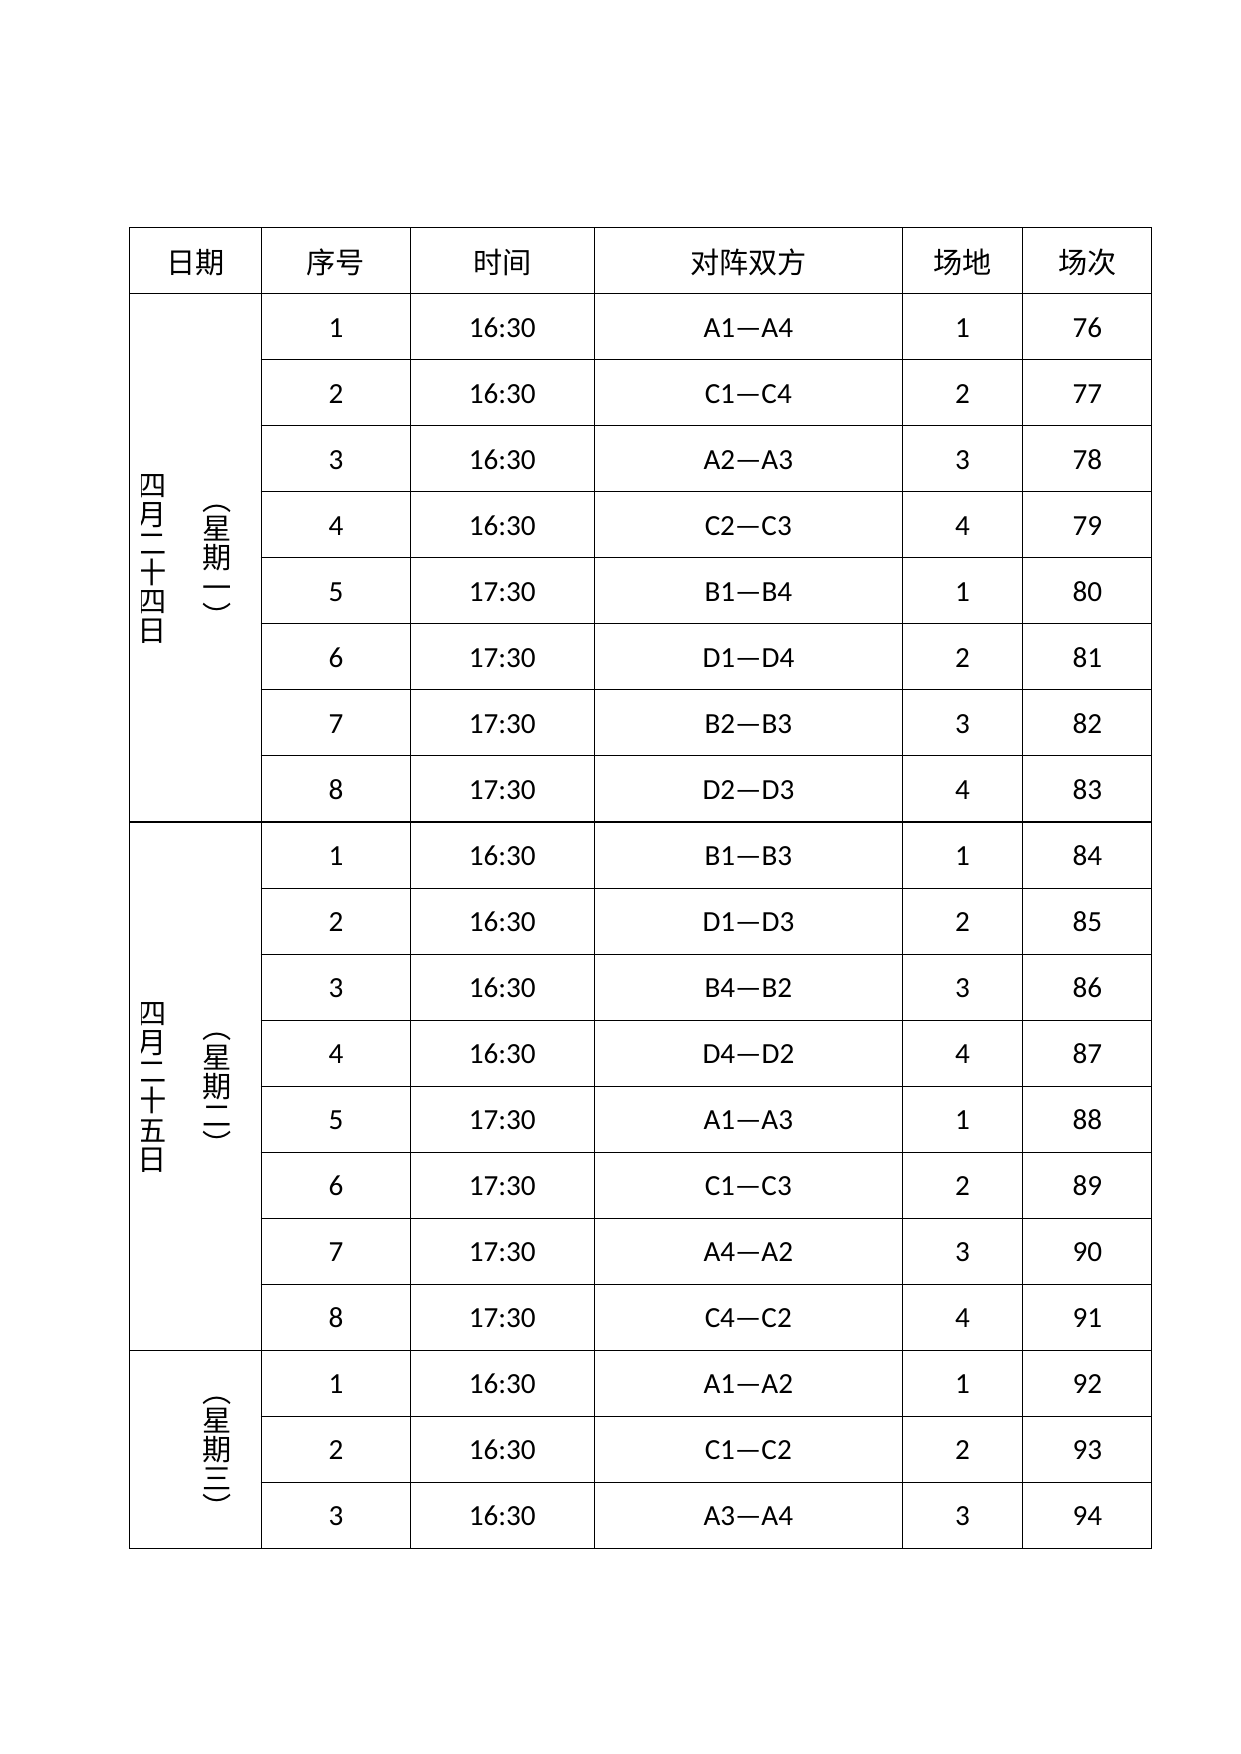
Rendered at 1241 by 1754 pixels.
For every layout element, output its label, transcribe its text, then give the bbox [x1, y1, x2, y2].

table_cell 16:30 [411, 426, 594, 491]
table_cell 16:30 [411, 294, 594, 359]
table_cell 81 [1023, 624, 1151, 689]
table_cell 16:30 [411, 823, 594, 887]
table_cell 4 [903, 1021, 1022, 1086]
table_cell 84 [1023, 823, 1151, 887]
table_cell D2—D3 [595, 756, 902, 821]
table_cell 1 [262, 1351, 410, 1416]
table_cell 2 [903, 1417, 1022, 1482]
table_cell 3 [903, 1219, 1022, 1284]
table_cell 2 [262, 360, 410, 425]
table_cell A2—A3 [595, 426, 902, 491]
table_cell 1 [903, 558, 1022, 623]
table_cell 4 [903, 756, 1022, 821]
table_cell 16:30 [411, 889, 594, 953]
table_cell C2—C3 [595, 492, 902, 557]
table_cell 3 [903, 955, 1022, 1019]
table_cell A4—A2 [595, 1219, 902, 1284]
table_cell 94 [1023, 1483, 1151, 1548]
table_cell 8 [262, 756, 410, 821]
table_cell 2 [262, 889, 410, 953]
table_cell A1—A4 [595, 294, 902, 359]
table_header 对阵双方 [595, 228, 902, 293]
table_cell 7 [262, 690, 410, 755]
table_cell （星期一） 四月二十四日 [130, 294, 261, 821]
table_cell 17:30 [411, 1087, 594, 1152]
table_cell 79 [1023, 492, 1151, 557]
table_cell C1—C2 [595, 1417, 902, 1482]
table_cell 6 [262, 1153, 410, 1218]
table_cell 1 [262, 294, 410, 359]
table_cell 17:30 [411, 690, 594, 755]
table_cell 3 [903, 1483, 1022, 1548]
table_cell 83 [1023, 756, 1151, 821]
table_cell 87 [1023, 1021, 1151, 1086]
table_cell 2 [903, 1153, 1022, 1218]
table_cell 17:30 [411, 1153, 594, 1218]
table_cell 78 [1023, 426, 1151, 491]
table_cell 4 [903, 492, 1022, 557]
table_cell D1—D3 [595, 889, 902, 953]
table_cell 16:30 [411, 1483, 594, 1548]
table_cell 3 [262, 955, 410, 1019]
table_cell 89 [1023, 1153, 1151, 1218]
table_cell 86 [1023, 955, 1151, 1019]
table_cell 4 [903, 1285, 1022, 1350]
table_cell D1—D4 [595, 624, 902, 689]
table_cell 17:30 [411, 1285, 594, 1350]
table_cell C1—C4 [595, 360, 902, 425]
table_cell D4—D2 [595, 1021, 902, 1086]
table_cell 3 [903, 690, 1022, 755]
table_cell 92 [1023, 1351, 1151, 1416]
table_cell 90 [1023, 1219, 1151, 1284]
table_cell 7 [262, 1219, 410, 1284]
table_cell 4 [262, 492, 410, 557]
table_cell 17:30 [411, 1219, 594, 1284]
table_cell 91 [1023, 1285, 1151, 1350]
table_cell 1 [903, 1087, 1022, 1152]
table_header 场次 [1023, 228, 1151, 293]
table_cell B2—B3 [595, 690, 902, 755]
table_cell 16:30 [411, 1417, 594, 1482]
table_cell 16:30 [411, 360, 594, 425]
table_cell 3 [903, 426, 1022, 491]
table_cell 1 [903, 1351, 1022, 1416]
table_cell A3—A4 [595, 1483, 902, 1548]
table_cell 77 [1023, 360, 1151, 425]
table_cell 6 [262, 624, 410, 689]
table_cell 3 [262, 426, 410, 491]
table_cell 76 [1023, 294, 1151, 359]
table_cell 88 [1023, 1087, 1151, 1152]
table_cell 8 [262, 1285, 410, 1350]
table_cell C4—C2 [595, 1285, 902, 1350]
table_cell （星期三） 四月二十六日 [130, 1351, 261, 1548]
table_cell 16:30 [411, 1021, 594, 1086]
table_cell 1 [903, 823, 1022, 887]
table_cell 16:30 [411, 492, 594, 557]
table_cell 5 [262, 1087, 410, 1152]
table_header 序号 [262, 228, 410, 293]
table_cell 1 [262, 823, 410, 887]
table_cell 16:30 [411, 1351, 594, 1416]
table_cell C1—C3 [595, 1153, 902, 1218]
table_cell B4—B2 [595, 955, 902, 1019]
table_cell 93 [1023, 1417, 1151, 1482]
table_cell 4 [262, 1021, 410, 1086]
table_cell （星期二） 四月二十五日 [130, 823, 261, 1350]
table_cell 1 [903, 294, 1022, 359]
table_cell 16:30 [411, 955, 594, 1019]
table_cell 82 [1023, 690, 1151, 755]
table_cell A1—A3 [595, 1087, 902, 1152]
table_cell 5 [262, 558, 410, 623]
table_header 时间 [411, 228, 594, 293]
table_cell 17:30 [411, 624, 594, 689]
table_cell A1—A2 [595, 1351, 902, 1416]
table_cell 17:30 [411, 756, 594, 821]
table_cell 80 [1023, 558, 1151, 623]
table_cell 2 [262, 1417, 410, 1482]
table_header 场地 [903, 228, 1022, 293]
table_cell B1—B4 [595, 558, 902, 623]
table_cell 2 [903, 360, 1022, 425]
table_cell 3 [262, 1483, 410, 1548]
table_cell B1—B3 [595, 823, 902, 887]
table_cell 17:30 [411, 558, 594, 623]
table_cell 85 [1023, 889, 1151, 953]
table_cell 2 [903, 889, 1022, 953]
table_cell 2 [903, 624, 1022, 689]
table_header 日期 [130, 228, 261, 293]
